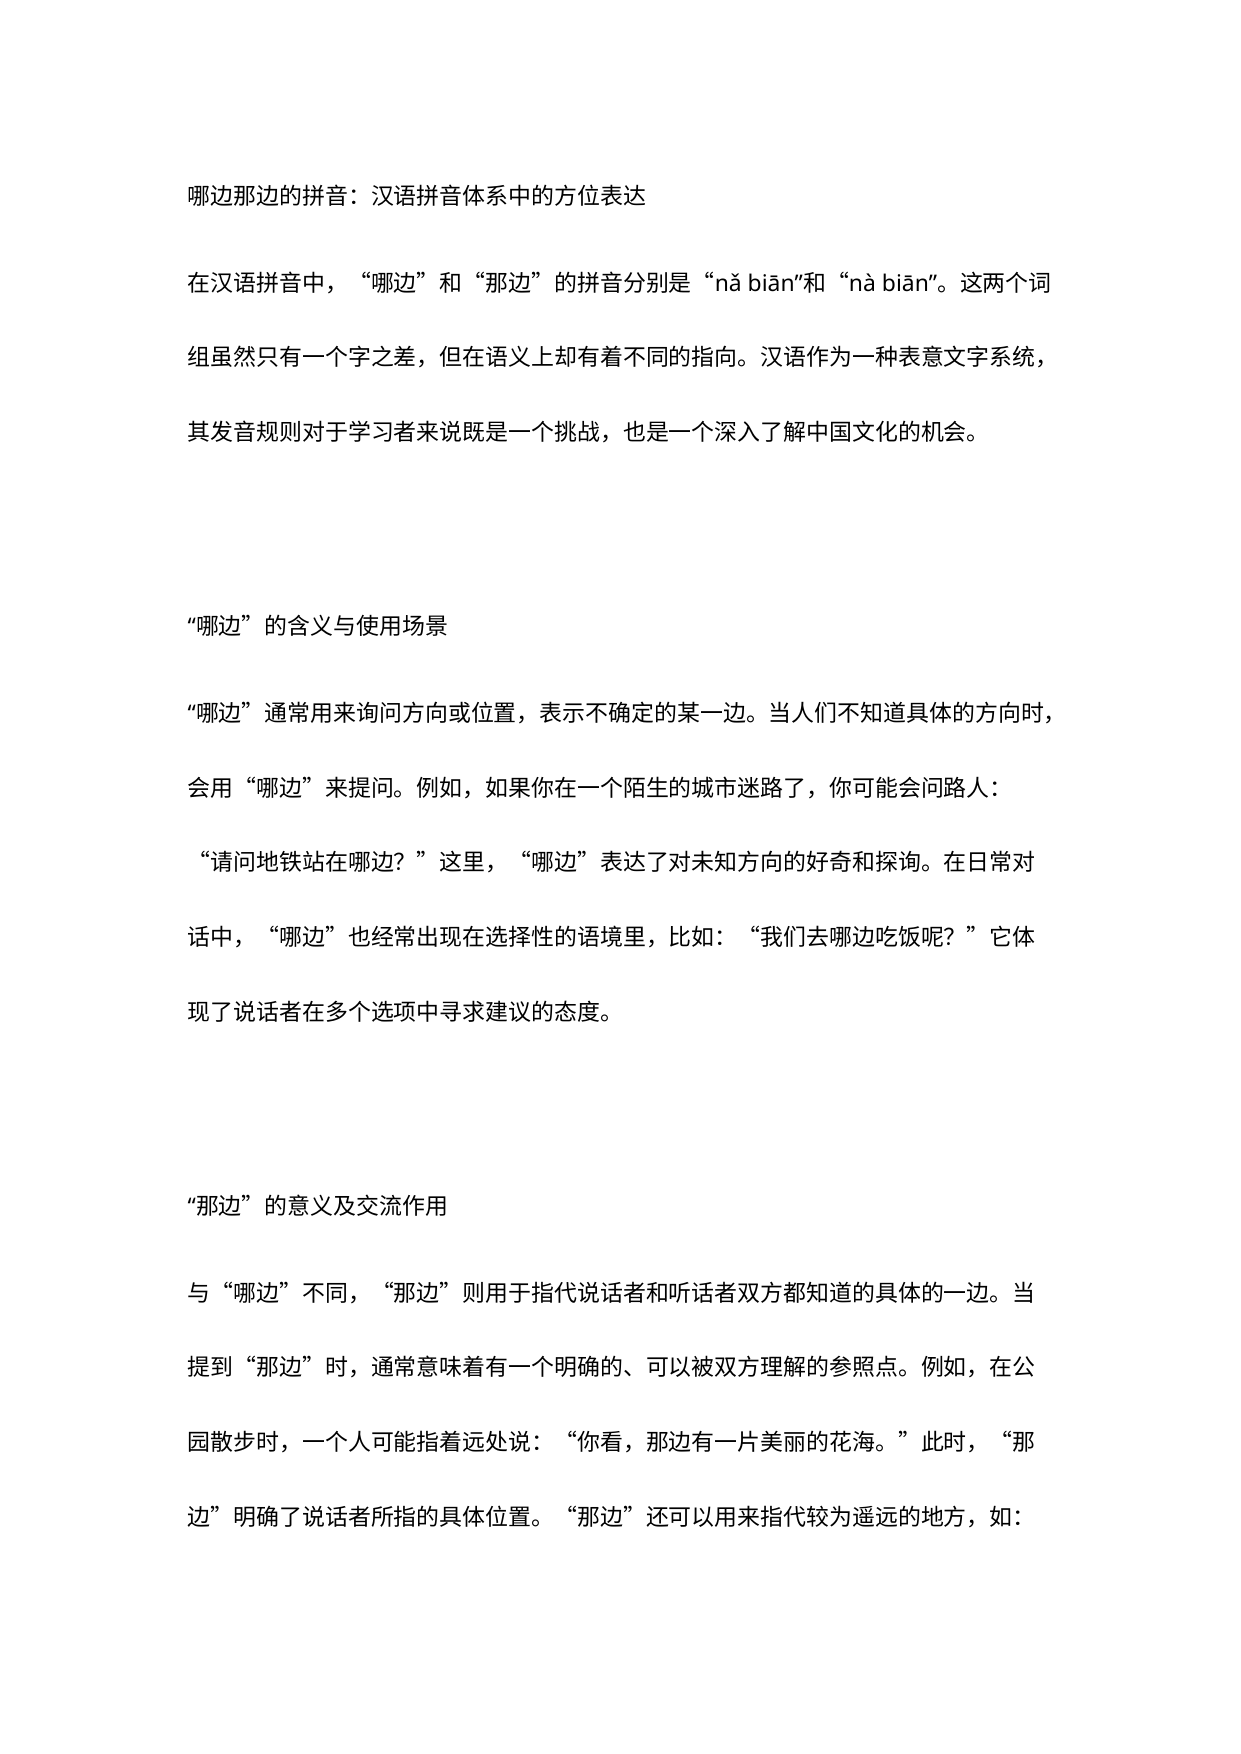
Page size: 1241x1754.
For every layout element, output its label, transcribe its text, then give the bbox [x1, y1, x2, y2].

text “哪边”的含义与使用场景 [187, 592, 1053, 657]
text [187, 1258, 1053, 1548]
text 在汉语拼音中，“哪边”和“那边”的拼音分别是“nǎ biān”和“nà biān”。这两个词组虽然只有一个字之差，但在语义上却有着不同的指向。汉语作为一种表意文字系统，其发音规则对于学习者来说既是一个挑战，也是一个深入了解中国文化的机会。 [187, 248, 1053, 463]
text “哪边”通常用来询问方向或位置，表示不确定的某一边。当人们不知道具体的方向时，会用“哪边”来提问。例如，如果你在一个陌生的城市迷路了，你可能会问路人：“请问地铁站在哪边？”这里，“哪边”表达了对未知方向的好奇和探询。在日常对话中，“哪边”也经常出现在选择性的语境里，比如：“我们去哪边吃饭呢？”它体现了说话者在多个选项中寻求建议的态度。 [187, 679, 1053, 1043]
text 哪边那边的拼音：汉语拼音体系中的方位表达 [187, 162, 1053, 227]
text “那边”的意义及交流作用 [187, 1172, 1053, 1237]
